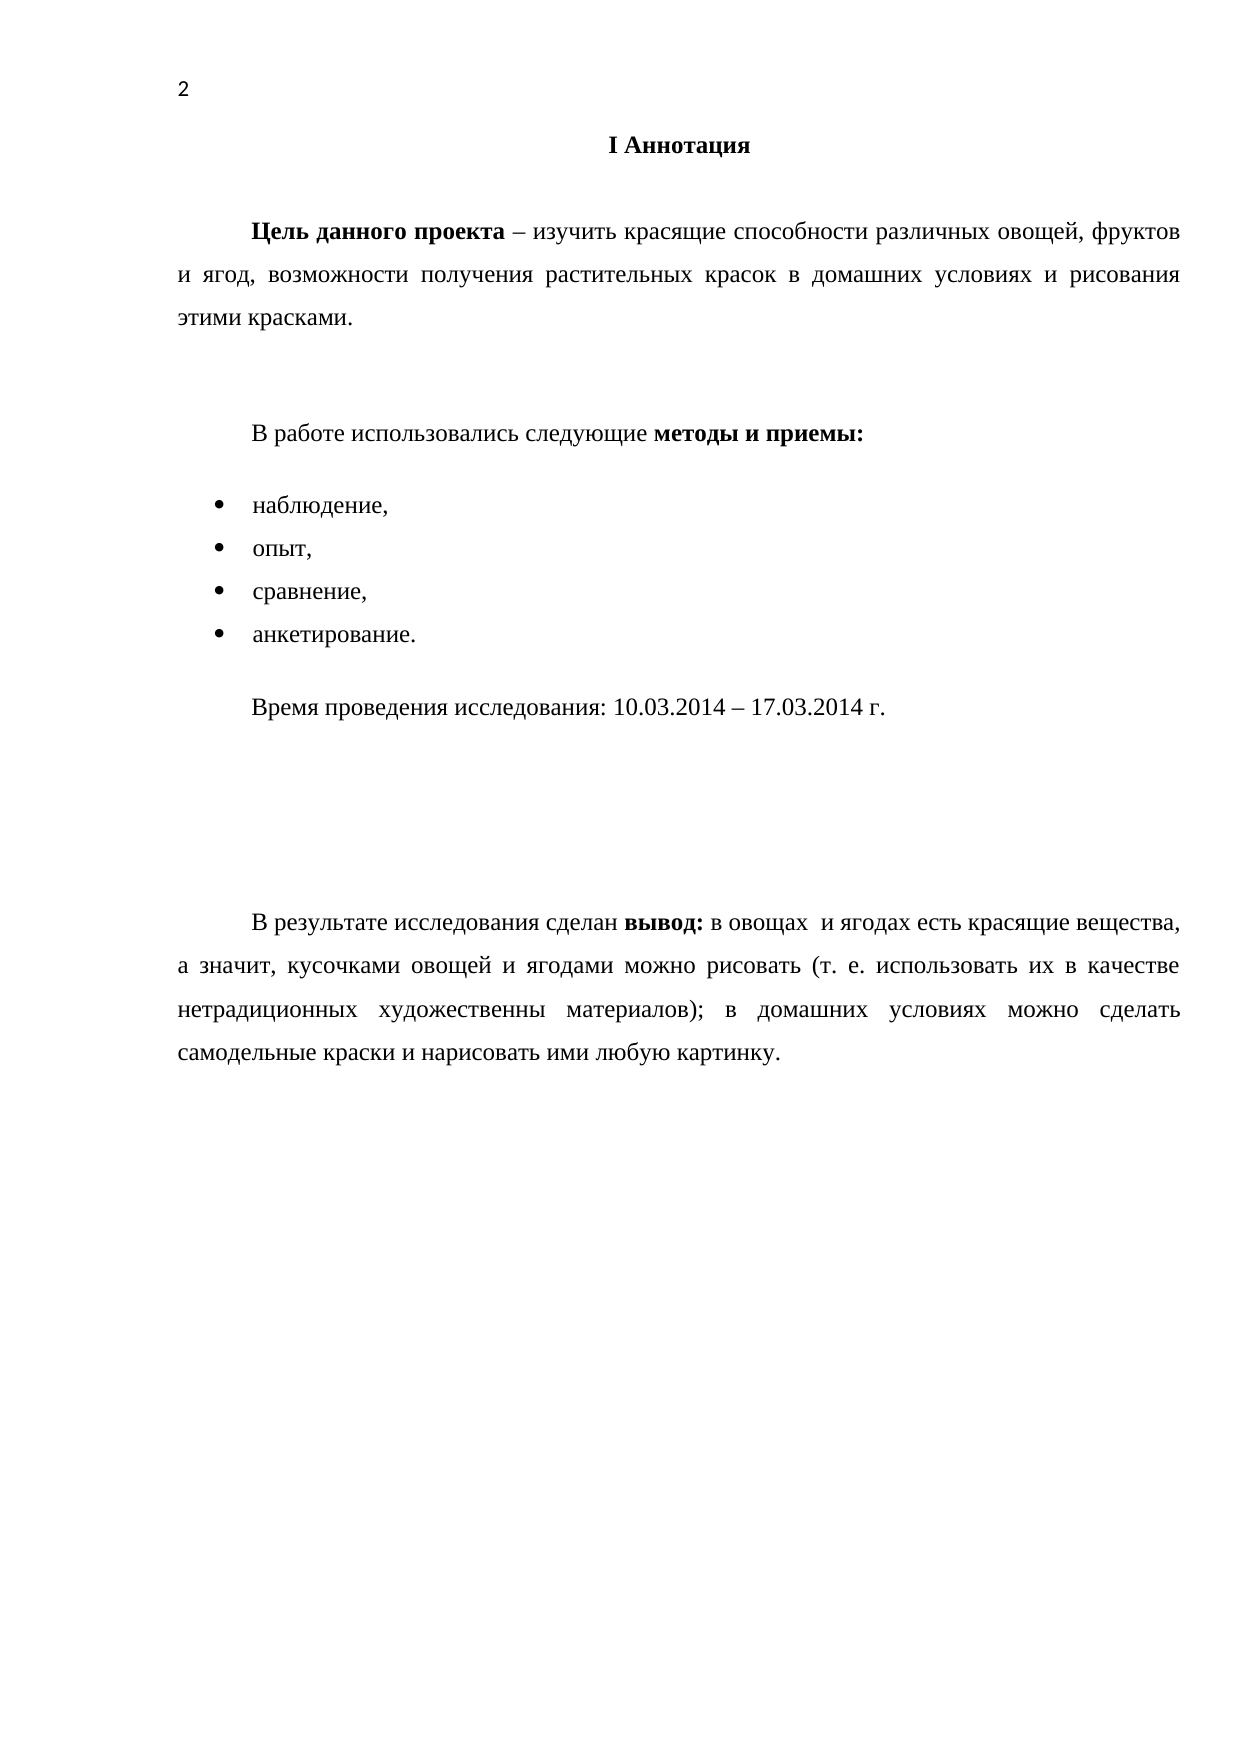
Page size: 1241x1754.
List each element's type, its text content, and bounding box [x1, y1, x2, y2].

text I Аннотация [177, 130, 1181, 159]
list сравнение, [215, 576, 1181, 605]
text В результате исследования сделан вывод: в овощах и ягодах есть красящие вещества, а значит, кусочками овощей и ягодами можно рисовать (т. е. использовать их в качестве нетрадиционных художественны материалов); в домашних условиях можно сделать самодельные краски и нарисовать ими любую картинку. [177, 907, 1181, 1066]
list анкетирование. [215, 619, 1181, 648]
text Цель данного проекта – изучить красящие способности различных овощей, фруктов и ягод, возможности получения растительных красок в домашних условиях и рисования этими красками. [177, 216, 1181, 331]
text В работе использовались следующие методы и приемы: [177, 418, 1181, 447]
list опыт, [215, 533, 1181, 562]
list наблюдение, [215, 490, 1181, 519]
text Время проведения исследования: 10.03.2014 – 17.03.2014 г. [177, 692, 1181, 721]
